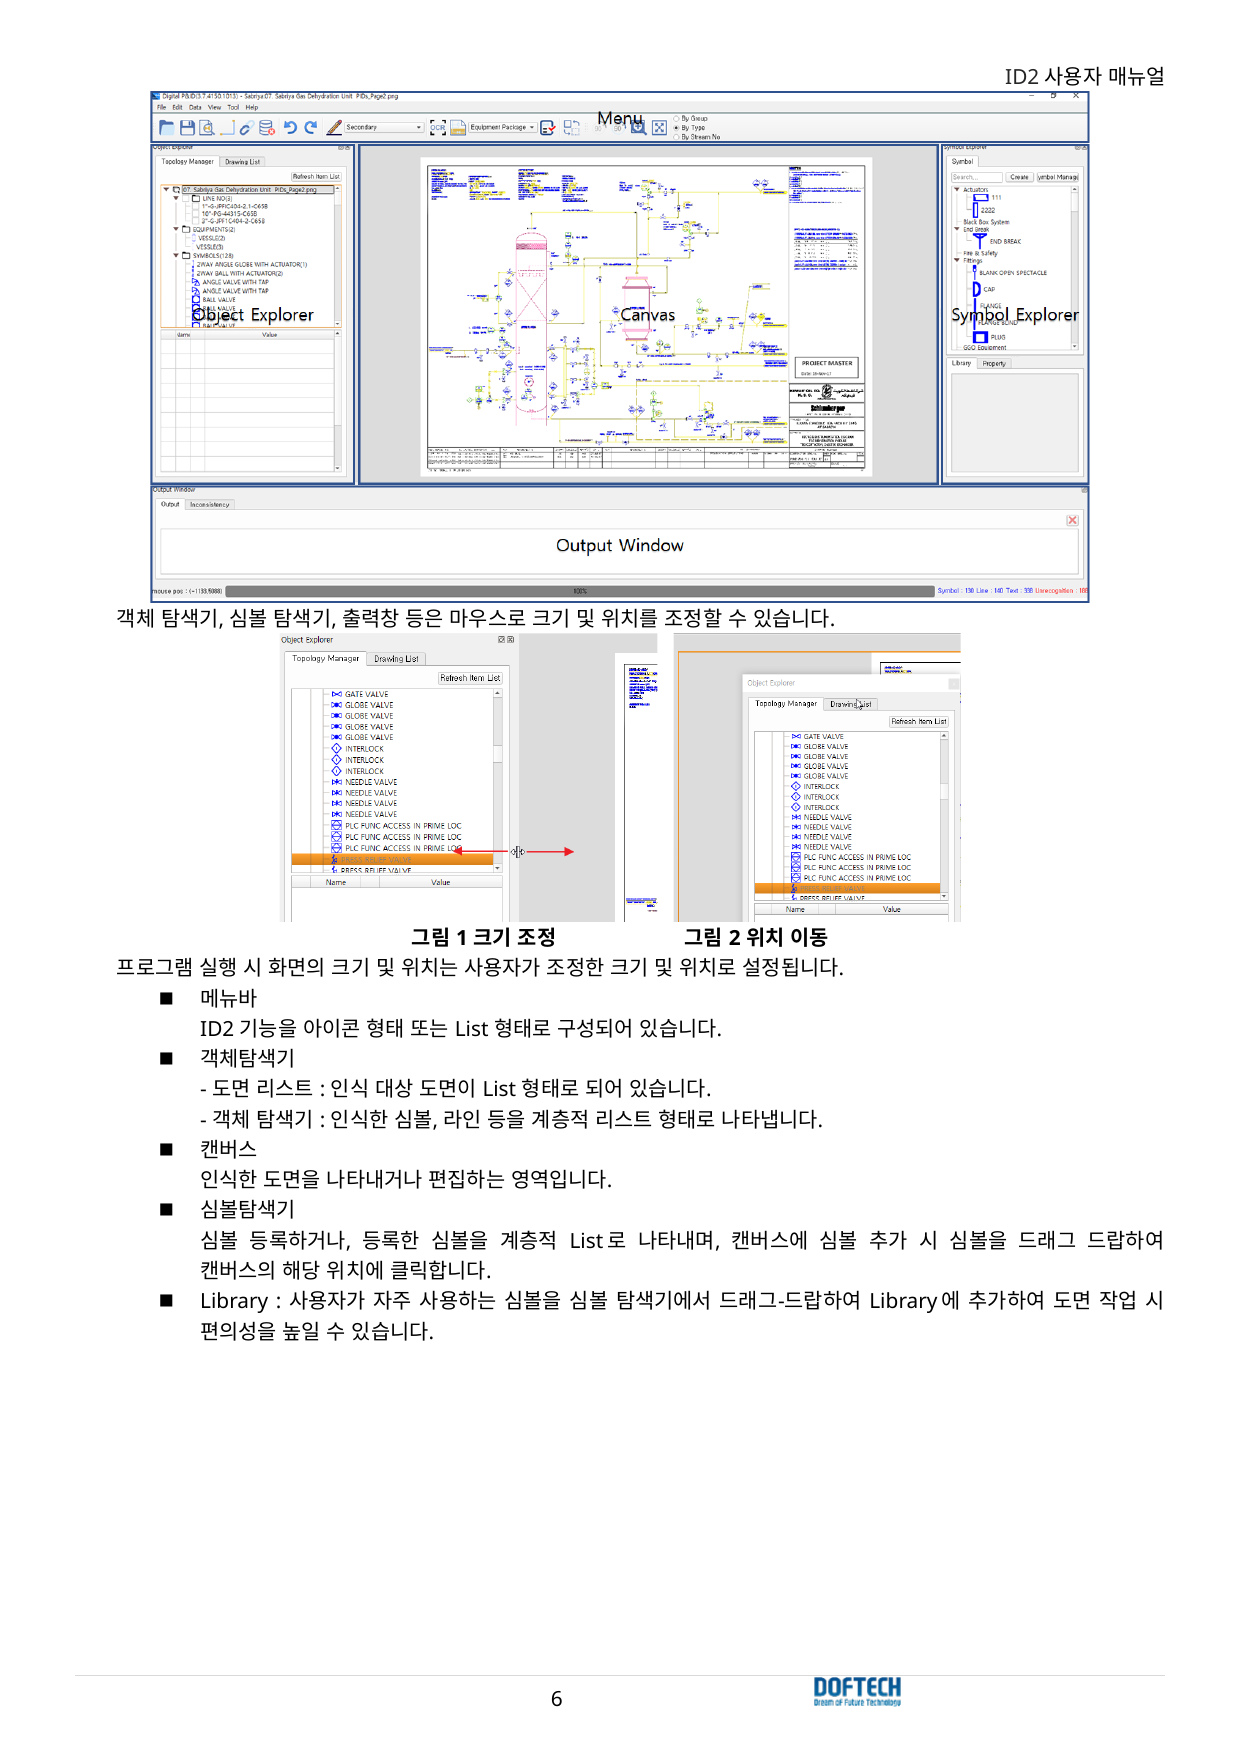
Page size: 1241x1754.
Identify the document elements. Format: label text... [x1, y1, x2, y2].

list 심볼탐색기 심볼 등록하거나, 등록한 심볼을 계층적 List로 나타내며, 캔버스에 심볼 추가 시 심볼을 드래그 드랍하여 캔버스의 해당 위치에 클릭합니다. [158, 1194, 1165, 1284]
text 프로그램 실행 시 화면의 크기 및 위치는 사용자가 조정한 크기 및 위치로 설정됩니다. [117, 952, 1165, 982]
text 그림 1 크기 조정 그림 2 위치 이동 [75, 921, 1165, 952]
list 메뉴바 ID2 기능을 아이콘 형태 또는 List 형태로 구성되어 있습니다. [158, 982, 1165, 1042]
picture [673, 633, 961, 922]
list 캔버스 인식한 도면을 나타내거나 편집하는 영역입니다. [158, 1133, 1165, 1194]
picture [811, 1676, 903, 1707]
picture [279, 633, 658, 922]
text 객체 탐색기, 심볼 탐색기, 출력창 등은 마우스로 크기 및 위치를 조정할 수 있습니다. [117, 603, 1165, 633]
list 객체탐색기 - 도면 리스트 : 인식 대상 도면이 List 형태로 되어 있습니다. - 객체 탐색기 : 인식한 심볼, 라인 등을 계층적 리스트 형태로 나타냅니다. [158, 1042, 1165, 1133]
picture [150, 90, 1090, 603]
list Library : 사용자가 자주 사용하는 심볼을 심볼 탐색기에서 드래그-드랍하여 Library에 추가하여 도면 작업 시 편의성을 높일 수 있습니다. [158, 1284, 1165, 1345]
